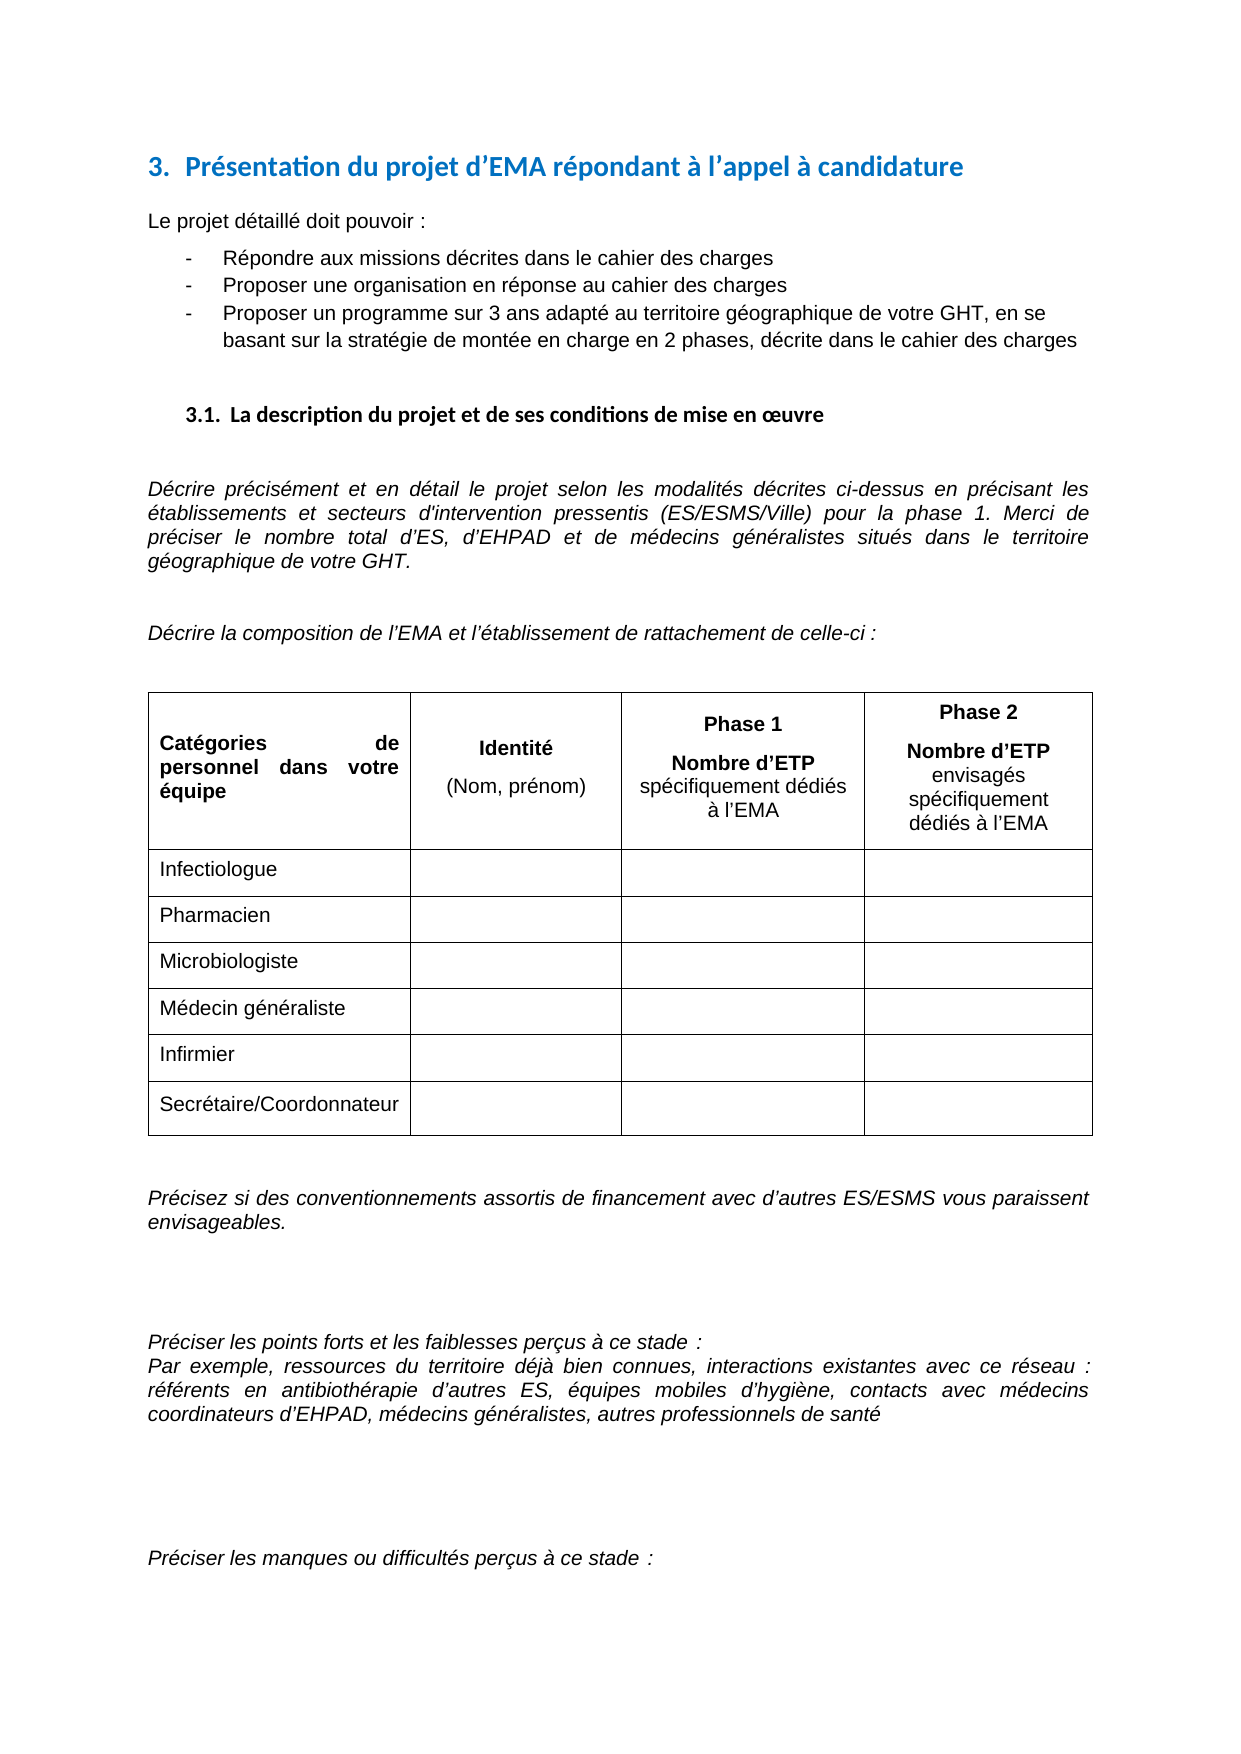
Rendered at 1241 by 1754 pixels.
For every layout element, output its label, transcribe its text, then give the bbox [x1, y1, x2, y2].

table_cell [865, 1035, 1092, 1081]
text Préciser les points forts et les faiblesses perçus à ce stade : [148, 1330, 1093, 1354]
list La description du projet et de ses conditions de mise en œuvre [185, 401, 1093, 429]
table_cell Secrétaire/Coordonnateur [149, 1082, 410, 1134]
table_cell [411, 1082, 621, 1134]
table_cell [865, 1082, 1092, 1134]
table_cell [865, 897, 1092, 942]
text Par exemple, ressources du territoire déjà bien connues, interactions existantes avec ce réseau : référents en antibiothérapie d’autres ES, équipes mobiles d’hygiène, contacts avec médecins coordinateurs d’EHPAD, médecins généralistes, autres professionnels de santé [148, 1354, 1093, 1426]
text Précisez si des conventionnements assortis de financement avec d’autres ES/ESMS vous paraissent envisageables. [148, 1186, 1093, 1234]
table_cell [865, 989, 1092, 1034]
table_header Identité (Nom, prénom) [411, 693, 621, 849]
list Présentation du projet d’EMA répondant à l’appel à candidature [148, 148, 1093, 183]
table_cell Infirmier [149, 1035, 410, 1081]
table_header Catégories de personnel dans votre équipe [149, 693, 410, 849]
table_cell [865, 850, 1092, 896]
table_cell Pharmacien [149, 897, 410, 942]
table_cell [865, 943, 1092, 988]
list Répondre aux missions décrites dans le cahier des charges [185, 246, 1093, 270]
table_cell Infectiologue [149, 850, 410, 896]
table_header Phase 1 Nombre d’ETP spécifiquement dédiés à l’EMA [622, 693, 864, 849]
table_cell [622, 1035, 864, 1081]
table_cell [411, 1035, 621, 1081]
table_cell [622, 1082, 864, 1134]
text Décrire la composition de l’EMA et l’établissement de rattachement de celle-ci : [148, 620, 1093, 644]
table_cell [411, 989, 621, 1034]
table_cell Médecin généraliste [149, 989, 410, 1034]
table_cell Microbiologiste [149, 943, 410, 988]
text Le projet détaillé doit pouvoir : [148, 209, 1093, 233]
text Décrire précisément et en détail le projet selon les modalités décrites ci-dessus en précisant les établissements et secteurs d'intervention pressentis (ES/ESMS/Ville) pour la phase 1. Merci de préciser le nombre total d’ES, d’EHPAD et de médecins généralistes situés dans le territoire géographique de votre GHT. [148, 477, 1093, 572]
table_cell [411, 943, 621, 988]
table_cell [622, 943, 864, 988]
list Proposer une organisation en réponse au cahier des charges [185, 273, 1093, 297]
table_cell [411, 850, 621, 896]
table_cell [411, 897, 621, 942]
table_header Phase 2 Nombre d’ETP envisagés spécifiquement dédiés à l’EMA [865, 693, 1092, 849]
list Proposer un programme sur 3 ans adapté au territoire géographique de votre GHT, en se basant sur la stratégie de montée en charge en 2 phases, décrite dans le cahier des charges [185, 301, 1093, 352]
text Préciser les manques ou difficultés perçus à ce stade : [148, 1545, 1093, 1569]
table_cell [622, 850, 864, 896]
table_cell [622, 897, 864, 942]
table_cell [622, 989, 864, 1034]
